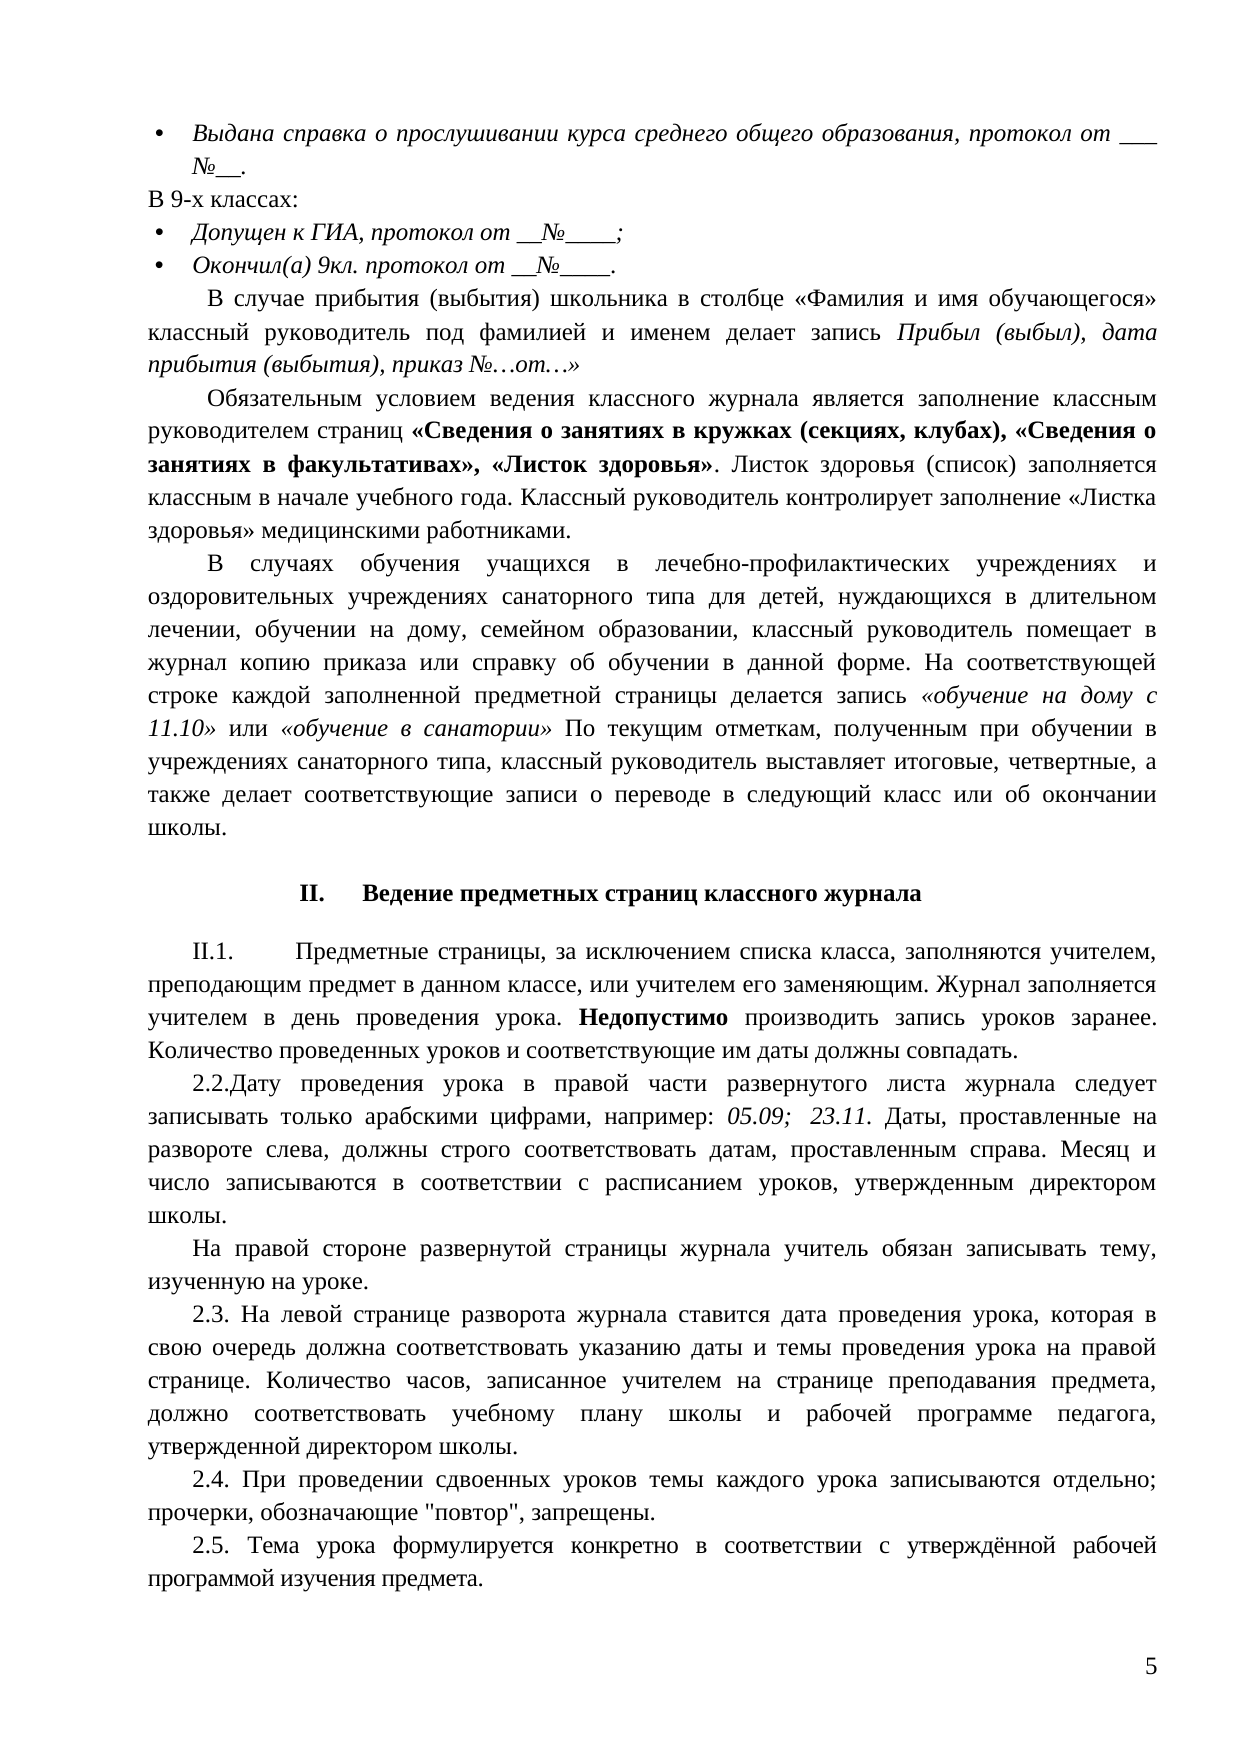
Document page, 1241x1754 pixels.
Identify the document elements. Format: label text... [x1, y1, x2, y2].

text 2.5. Тема урока формулируется конкретно в соответствии с утверждённой рабочей программой изучения предмета. [148, 1530, 1157, 1592]
list Обязательным условием ведения классного журнала является заполнение классным руководителем страниц «Сведения о занятиях в кружках (секциях, клубах), «Сведения о занятиях в факультативах», «Листок здоровья». Листок здоровья (список) заполняется классным в начале учебного года. Классный руководитель контролирует заполнение «Листка здоровья» медицинскими работниками. [148, 383, 1157, 543]
text 2.4. При проведении сдвоенных уроков темы каждого урока записываются отдельно; прочерки, обозначающие "повтор", запрещены. [148, 1464, 1157, 1526]
text В случае прибытия (выбытия) школьника в столбце «Фамилия и имя обучающегося» классный руководитель под фамилией и именем делает запись Прибыл (выбыл), дата прибытия (выбытия), приказ №…от…» [148, 283, 1157, 378]
list Выдана справка о прослушивании курса среднего общего образования, протокол от ___ №__. [154, 118, 1157, 180]
list Допущен к ГИА, протокол от __№____; [154, 217, 1157, 246]
list Ведение предметных страниц классного журнала [325, 878, 1157, 907]
text 2.3. На левой странице разворота журнала ставится дата проведения урока, которая в свою очередь должна соответствовать указанию даты и темы проведения урока на правой странице. Количество часов, записанное учителем на странице преподавания предмета, должно соответствовать учебному плану школы и рабочей программе педагога, утвержденной директором школы. [148, 1299, 1157, 1460]
list В случаях обучения учащихся в лечебно-профилактических учреждениях и оздоровительных учреждениях санаторного типа для детей, нуждающихся в длительном лечении, обучении на дому, семейном образовании, классный руководитель помещает в журнал копию приказа или справку об обучении в данной форме. На соответствующей строке каждой заполненной предметной страницы делается запись «обучение на дому с 11.10» или «обучение в санатории» По текущим отметкам, полученным при обучении в учреждениях санаторного типа, классный руководитель выставляет итоговые, четвертные, а также делает соответствующие записи о переводе в следующий класс или об окончании школы. [148, 548, 1157, 841]
list Окончил(а) 9кл. протокол от __№____. [154, 250, 1157, 279]
list Предметные страницы, за исключением списка класса, заполняются учителем, преподающим предмет в данном классе, или учителем его заменяющим. Журнал заполняется учителем в день проведения урока. Недопустимо производить запись уроков заранее. Количество проведенных уроков и соответствующие им даты должны совпадать. [148, 936, 1157, 1064]
text На правой стороне развернутой страницы журнала учитель обязан записывать тему, изученную на уроке. [148, 1233, 1157, 1295]
text 2.2.Дату проведения урока в правой части развернутого листа журнала следует записывать только арабскими цифрами, например: 05.09; 23.11. Даты, проставленные на развороте слева, должны строго соответствовать датам, проставленным справа. Месяц и число записываются в соответствии с расписанием уроков, утвержденным директором школы. [148, 1068, 1157, 1229]
text В 9-х классах: [148, 184, 1157, 213]
